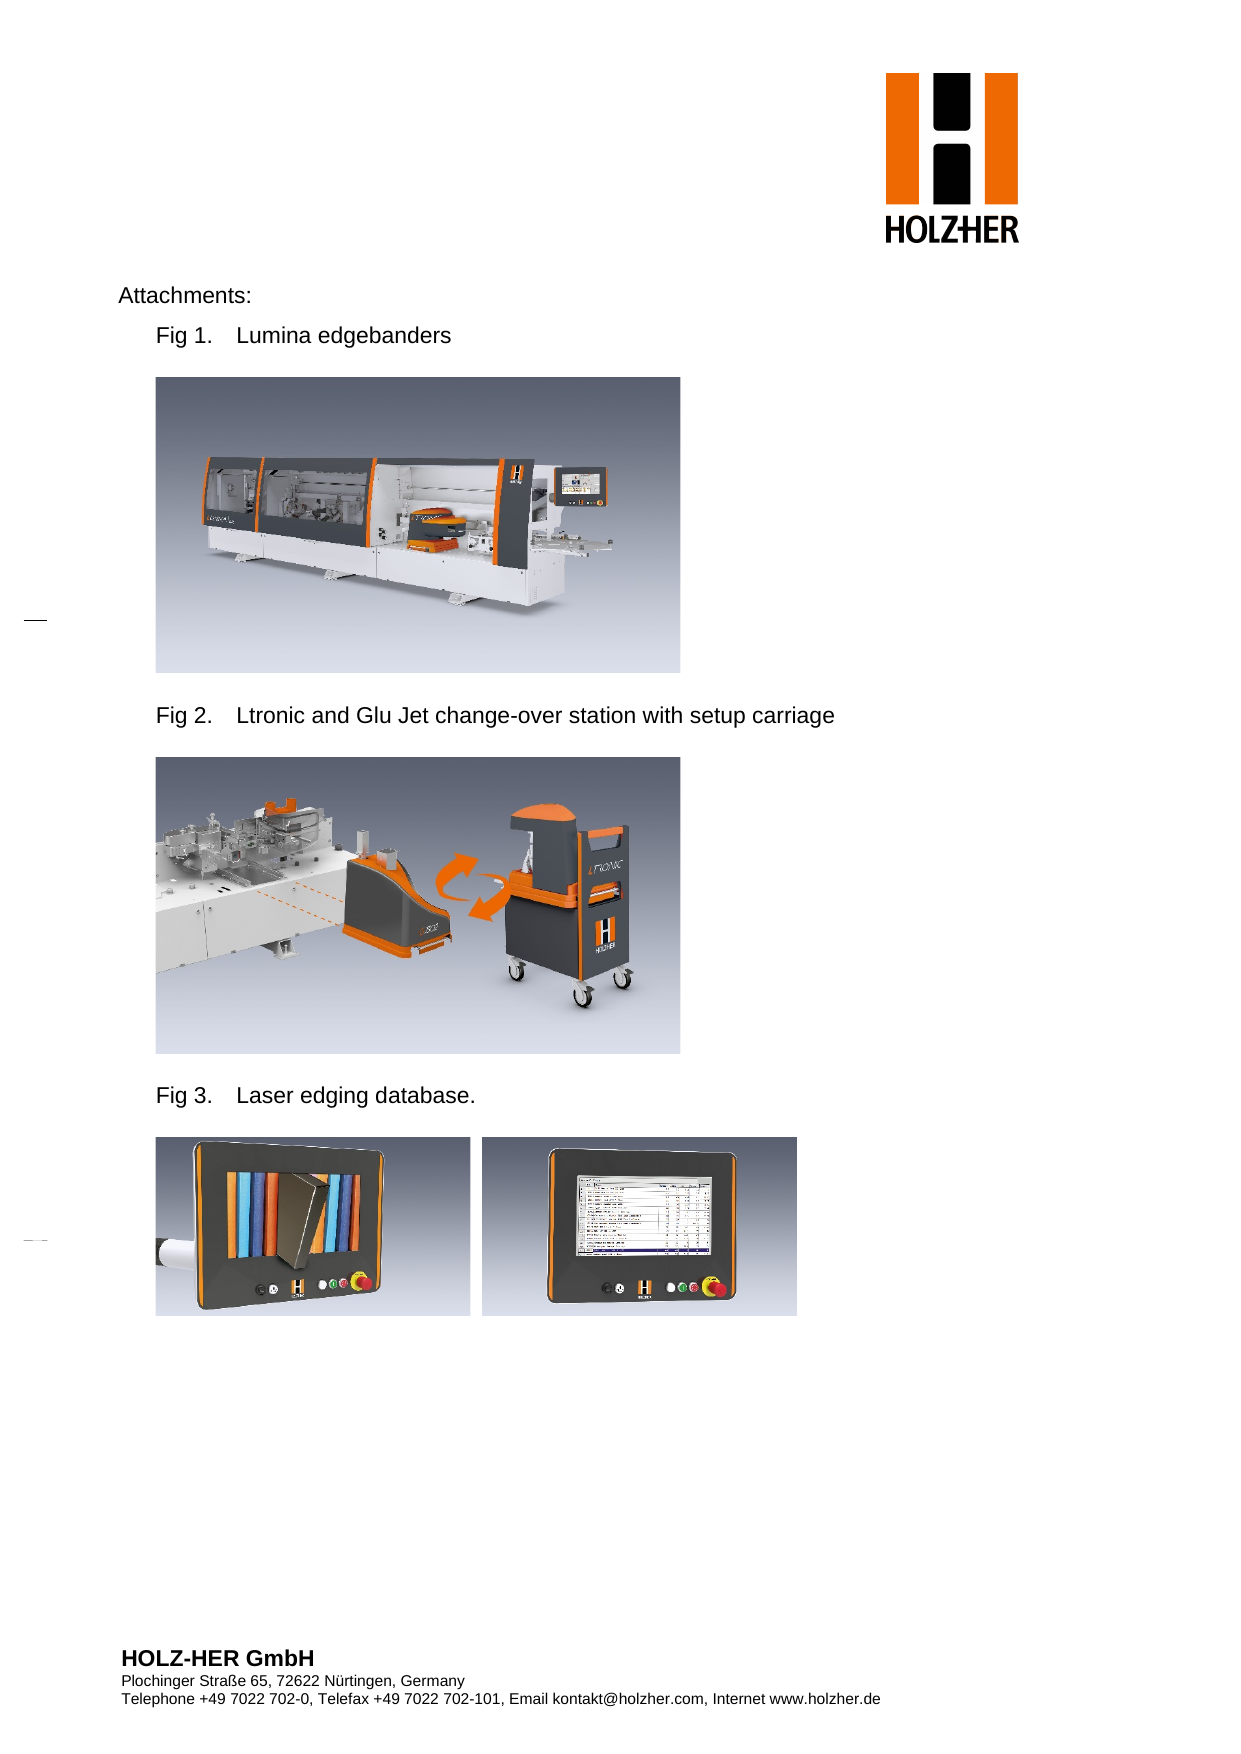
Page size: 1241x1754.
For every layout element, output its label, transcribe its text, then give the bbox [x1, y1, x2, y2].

picture [155, 757, 681, 1054]
list Lumina edgebanders [156, 322, 856, 348]
list Laser edging database. [156, 1082, 856, 1108]
picture [155, 377, 681, 673]
list Ltronic and Glu Jet change-over station with setup carriage [156, 702, 856, 728]
picture [482, 1137, 797, 1316]
picture [155, 1137, 471, 1316]
list Attachments: [118, 282, 856, 308]
picture [886, 73, 1019, 243]
